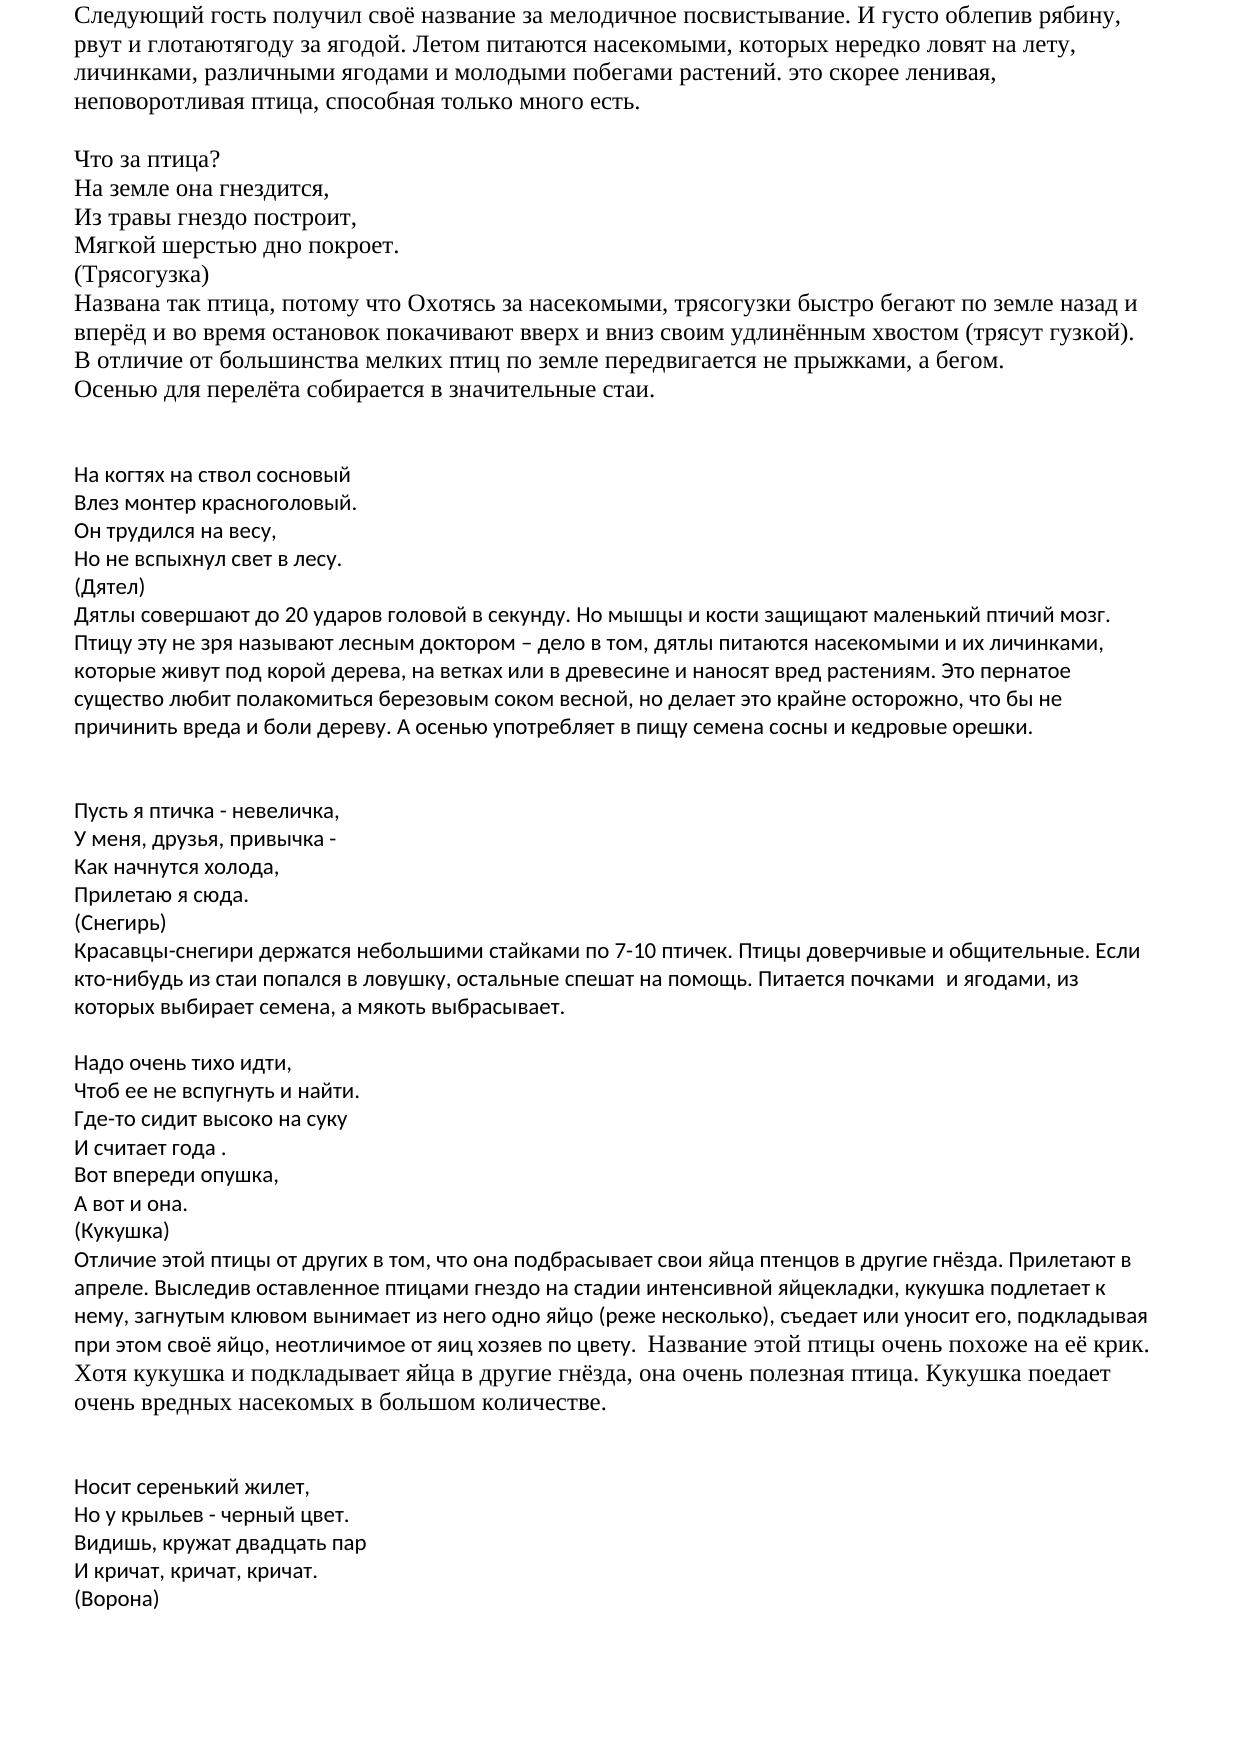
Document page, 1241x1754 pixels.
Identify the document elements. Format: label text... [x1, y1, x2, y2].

text В отличие от большинства мелких птиц по земле передвигается не прыжками, а бегом. [74, 345, 1152, 374]
text Названа так птица, потому что Охотясь за насекомыми, трясогузки быстро бегают по земле назад и вперёд и во время остановок покачивают вверх и вниз своим удлинённым хвостом (трясут гузкой). [74, 288, 1152, 345]
text (Ворона) [74, 1584, 1152, 1612]
text Отличие этой птицы от других в том, что она подбрасывает свои яйца птенцов в другие гнёзда. Прилетают в апреле. Выследив оставленное птицами гнездо на стадии интенсивной яйцекладки, кукушка подлетает к нему, загнутым клювом вынимает из него одно яйцо (реже несколько), съедает или уносит его, подкладывая при этом своё яйцо, неотличимое от яиц хозяев по цвету. Название этой птицы очень похоже на её крик. Хотя кукушка и подкладывает яйца в другие гнёзда, она очень полезная птица. Кукушка поедает очень вредных насекомых в большом количестве. [74, 1245, 1152, 1415]
text Надо очень тихо идти, Чтоб ее не вспугнуть и найти. Где-то сидит высоко на суку И считает года . Вот впереди опушка, А вот и она. [74, 1048, 1152, 1217]
text (Трясогузка) [74, 259, 1152, 288]
text Красавцы-снегири держатся небольшими стайками по 7-10 птичек. Птицы доверчивые и общительные. Если кто-нибудь из стаи попался в ловушку, остальные спешат на помощь. Питается почками и ягодами, из которых выбирает семена, а мякоть выбрасывает. [74, 936, 1152, 1021]
text Дятлы совершают до 20 ударов головой в секунду. Но мышцы и кости защищают маленький птичий мозг. Птицу эту не зря называют лесным доктором – дело в том, дятлы питаются насекомыми и их личинками, которые живут под корой дерева, на ветках или в древесине и наносят вред растениям. Это пернатое существо любит полакомиться березовым соком весной, но делает это крайне осторожно, что бы не причинить вреда и боли дереву. А осенью употребляет в пищу семена сосны и кедровые орешки. [74, 600, 1152, 740]
text Носит серенький жилет, Но у крыльев - черный цвет. Видишь, кружат двадцать пар [74, 1472, 1152, 1556]
text (Кукушка) [74, 1217, 1152, 1245]
text На когтях на ствол сосновый Влез монтер красноголовый. Он трудился на весу, Но не вспыхнул свет в лесу. (Дятел) [74, 460, 1152, 600]
text Пусть я птичка - невеличка, У меня, друзья, привычка - Как начнутся холода, Прилетаю я сюда. (Снегирь) [74, 796, 1152, 936]
text Следующий гость получил своё название за мелодичное посвистывание. И густо облепив рябину, рвут и глотаютягоду за ягодой. Летом питаются насекомыми, которых нередко ловят на лету, личинками, различными ягодами и молодыми побегами растений. это скорее ленивая, неповоротливая птица, способная только много есть. [74, 0, 1152, 115]
text Осенью для перелёта собирается в значительные стаи. [74, 374, 1152, 403]
text И кричат, кричат, кричат. [74, 1556, 1152, 1584]
text Что за птица? На земле она гнездится, Из травы гнездо построит, Мягкой шерстью дно покроет. [74, 144, 1152, 259]
